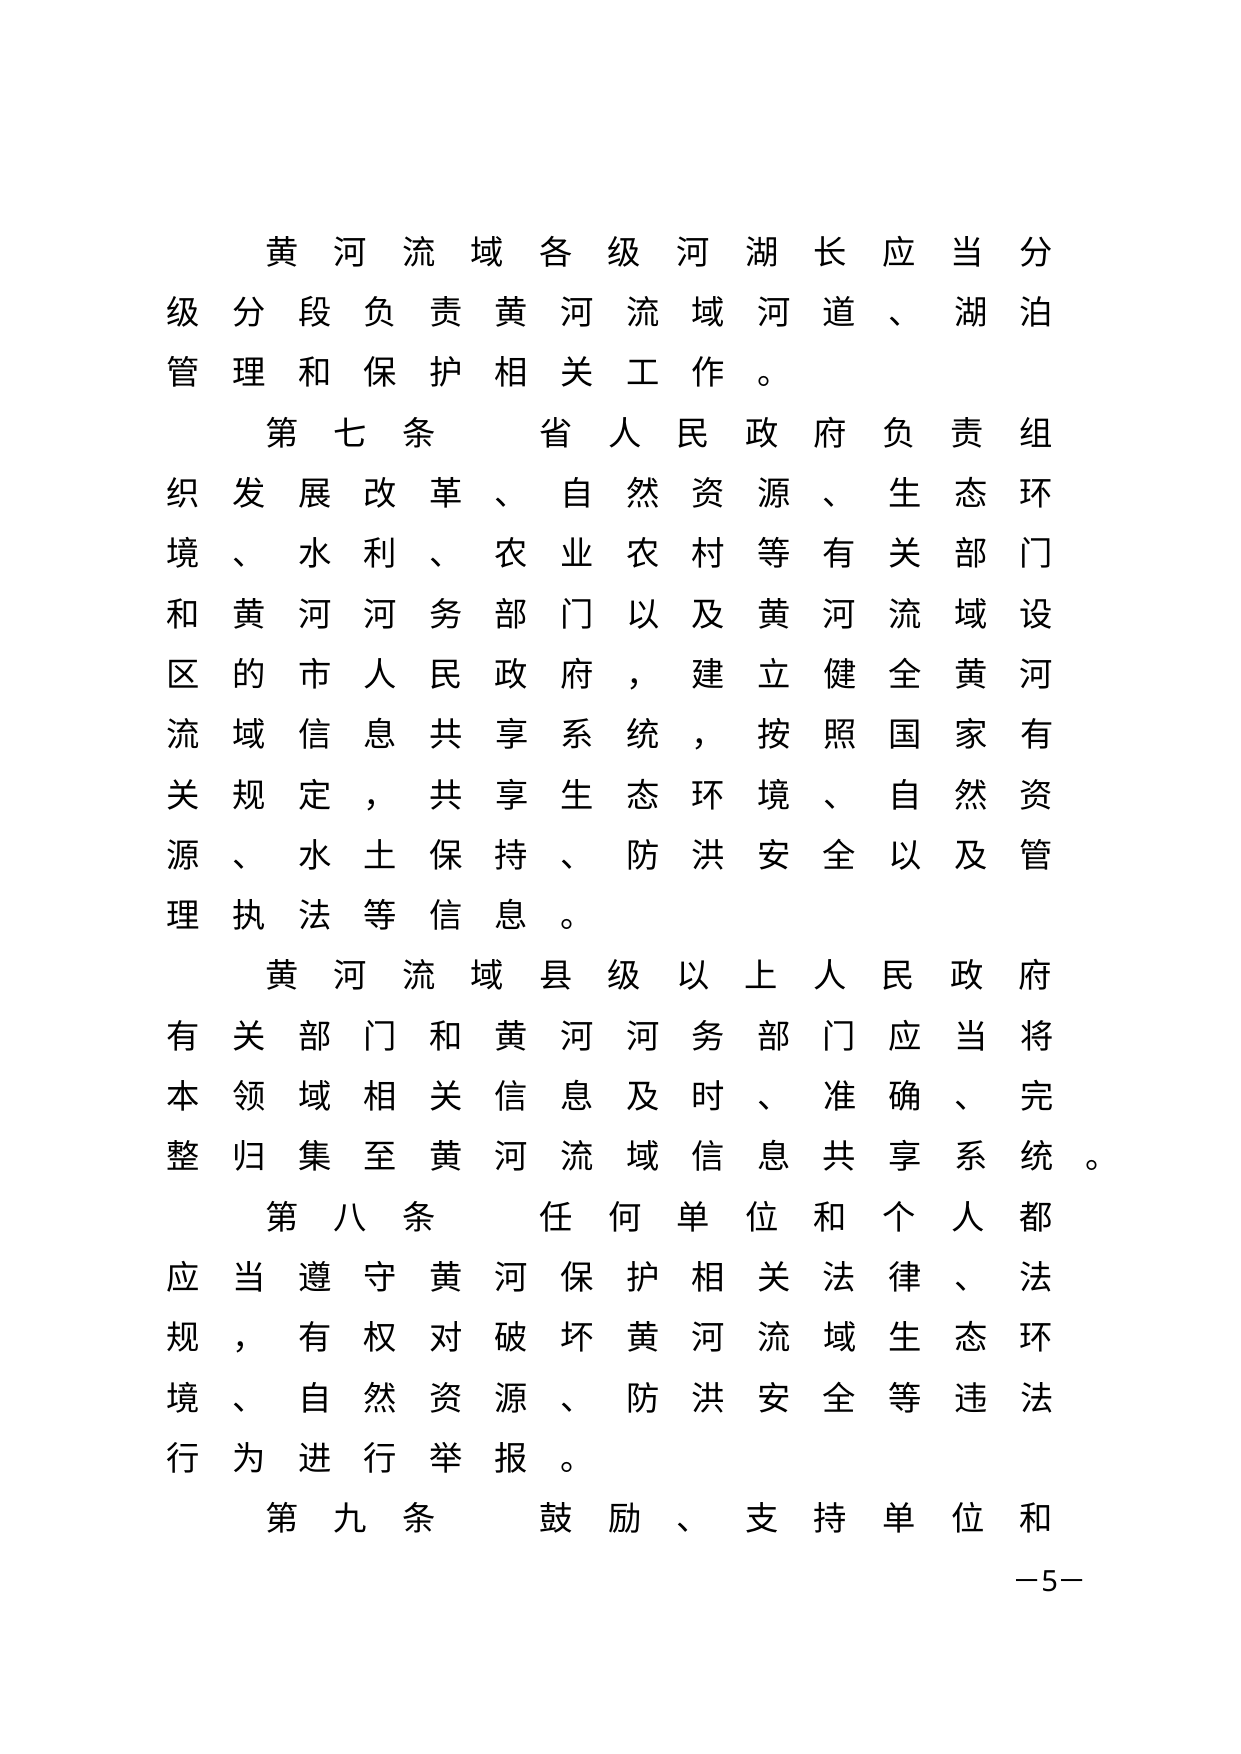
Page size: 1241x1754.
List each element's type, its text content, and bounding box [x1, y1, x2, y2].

text 第七条 省人民政府负责组织发展改革、自然资源、生态环境、水利、农业农村等有关部门和黄河河务部门以及黄河流域设区的市人民政府，建立健全黄河流域信息共享系统，按照国家有关规定，共享生态环境、自然资源、水土保持、防洪安全以及管理执法等信息。 [167, 400, 1085, 943]
text 第九条 鼓励、支持单位和个人参与黄河流域生态保护和高质量发展相关活动。 [167, 1486, 1085, 1546]
text 第八条 任何单位和个人都应当遵守黄河保护相关法律、法规，有权对破坏黄河流域生态环境、自然资源、防洪安全等违法行为进行举报。 [167, 1184, 1085, 1486]
text 黄河流域县级以上人民政府有关部门和黄河河务部门应当将本领域相关信息及时、准确、完整归集至黄河流域信息共享系统。 [167, 943, 1085, 1184]
text 黄河流域各级河湖长应当分级分段负责黄河流域河道、湖泊管理和保护相关工作。 [167, 219, 1085, 400]
